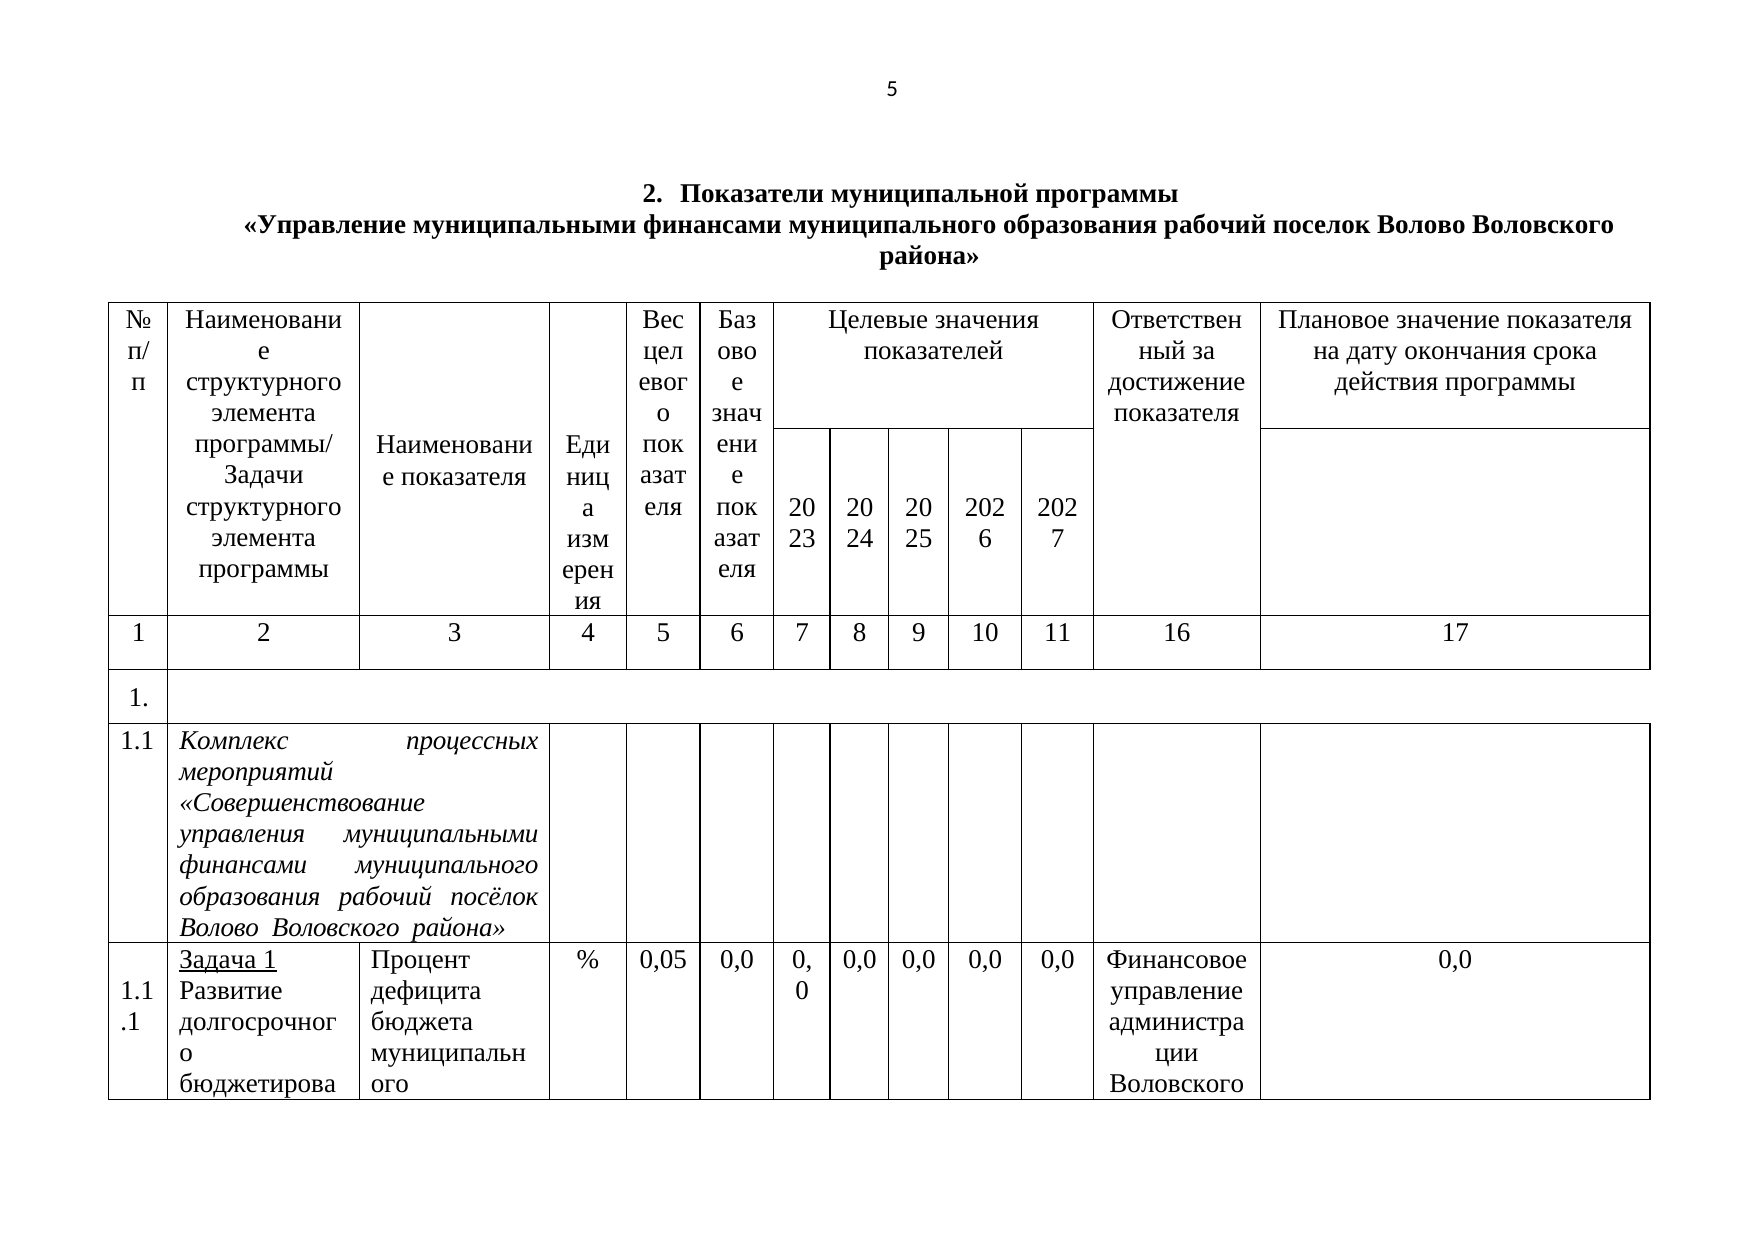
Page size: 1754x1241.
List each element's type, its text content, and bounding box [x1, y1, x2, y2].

table_header Базовое значение показателя [701, 303, 773, 615]
table_header Наименование структурного элемента программы/ Задачи структурного элемента программы [168, 303, 359, 615]
table_cell 0,0 [701, 943, 773, 1099]
table_cell 0,0 [1261, 943, 1649, 1099]
table_cell [1094, 724, 1260, 942]
table_cell Процент дефицита бюджета муниципального образования рабочий посёлок Волово Воловского района [360, 943, 549, 1099]
table_cell 10 [949, 616, 1021, 669]
table_cell [1094, 428, 1260, 615]
table_cell [889, 724, 948, 942]
table_cell 0,05 [627, 943, 699, 1099]
table_header Вес целевого показателя [627, 303, 699, 615]
table_cell 16 [1094, 616, 1260, 669]
table_header № п/п [109, 303, 167, 615]
table_cell 1.1 [109, 724, 167, 942]
table_cell 0,0 [949, 943, 1021, 1099]
table_cell 1 [109, 616, 167, 669]
table_cell [1022, 724, 1093, 942]
table_cell % [550, 943, 626, 1099]
table_cell 6 [701, 616, 773, 669]
table_cell Комплекс процессных мероприятий «Совершенствование управления муниципальными финансами муниципального образования рабочий посёлок Волово Воловского района» [168, 724, 549, 942]
table_header [550, 303, 626, 427]
table_cell 1.1.1 [109, 943, 167, 1099]
table_cell [831, 724, 888, 942]
table_cell 9 [889, 616, 948, 669]
table_cell 2023 [774, 429, 829, 615]
table_cell 3 [360, 616, 549, 669]
table_cell Задача 1 Развитие долгосрочного бюджетирования с использованием программно- целевых принципов управления бюджетными расходами [168, 943, 359, 1099]
table_cell [1261, 724, 1649, 942]
table_cell [1261, 429, 1649, 615]
table_header [360, 303, 549, 427]
table_cell Финансовое управление администрации Воловского района [1094, 943, 1260, 1099]
list Показатели муниципальной программы [156, 177, 1665, 208]
table_cell 11 [1022, 616, 1093, 669]
table_cell 2 [168, 616, 359, 669]
table_cell [550, 724, 626, 942]
table_cell 0,0 [889, 943, 948, 1099]
table_cell 5 [627, 616, 699, 669]
table_cell [627, 724, 699, 942]
table_cell 0,0 [774, 943, 829, 1099]
table_cell 2025 [889, 429, 948, 615]
table_cell [701, 724, 773, 942]
table_cell Единица измерения [550, 428, 626, 615]
table_cell [774, 724, 829, 942]
table_cell 2027 [1022, 429, 1093, 615]
table_cell 17 [1261, 616, 1649, 669]
table_cell 2026 [949, 429, 1021, 615]
list «Управление муниципальными финансами муниципального образования рабочий поселок Волово Воловского района» [193, 208, 1665, 271]
table_cell 0,0 [1022, 943, 1093, 1099]
table_cell 1. [109, 670, 167, 723]
table_cell [949, 724, 1021, 942]
table_header Ответственный за достижение показателя [1094, 303, 1260, 427]
table_header Целевые значения показателей [774, 303, 1093, 427]
table_cell 4 [550, 616, 626, 669]
table_cell 8 [831, 616, 888, 669]
table_cell Наименование показателя [360, 428, 549, 615]
table_cell 7 [774, 616, 829, 669]
table_cell 0,0 [831, 943, 888, 1099]
table_cell 2024 [831, 429, 888, 615]
table_header Плановое значение показателя на дату окончания срока действия программы [1261, 303, 1649, 427]
